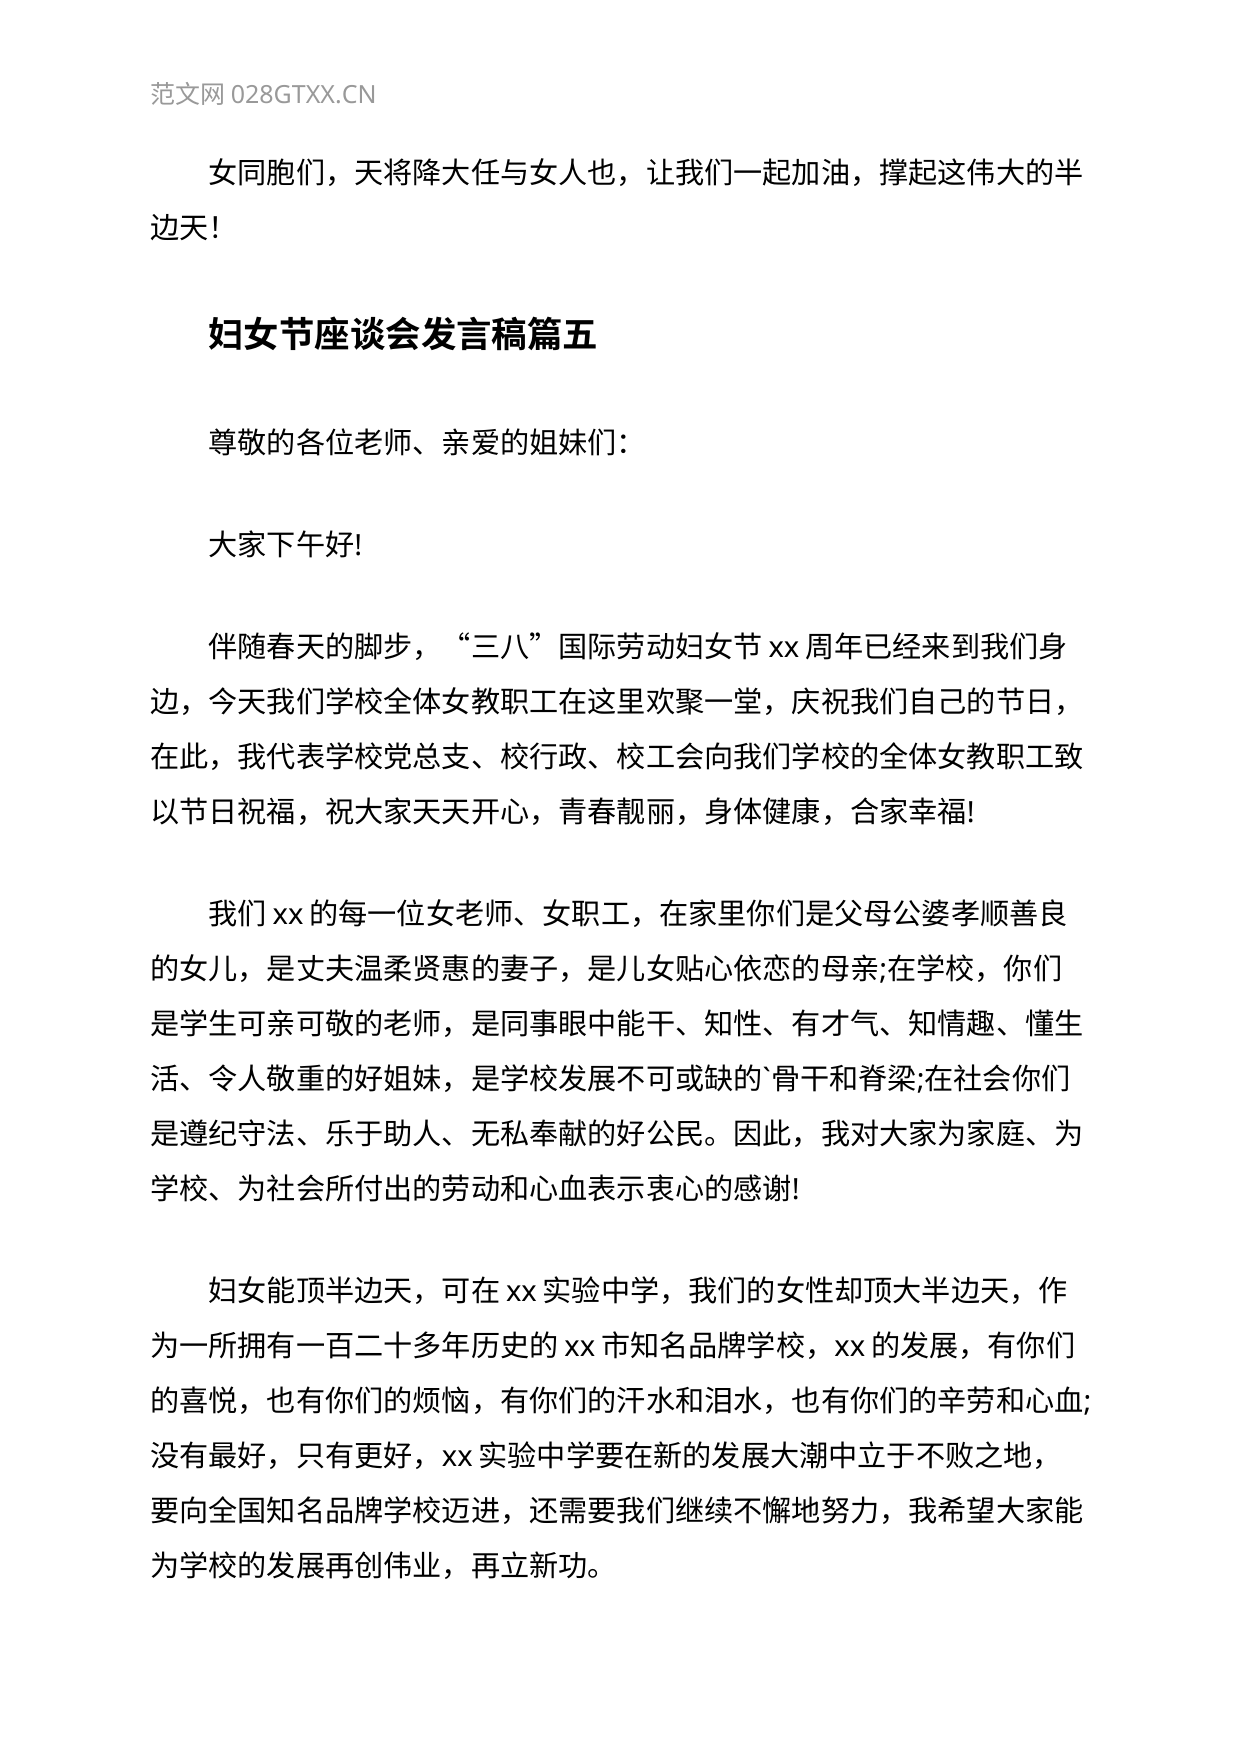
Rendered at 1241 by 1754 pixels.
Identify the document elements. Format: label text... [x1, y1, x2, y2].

text 妇女节座谈会发言稿篇五 [150, 307, 1090, 358]
text 尊敬的各位老师、亲爱的姐妹们： [150, 420, 1090, 462]
text 我们xx的每一位女老师、女职工，在家里你们是父母公婆孝顺善良的女儿，是丈夫温柔贤惠的妻子，是儿女贴心依恋的母亲;在学校，你们是学生可亲可敬的老师，是同事眼中能干、知性、有才气、知情趣、懂生活、令人敬重的好姐妹，是学校发展不可或缺的`骨干和脊梁;在社会你们是遵纪守法、乐于助人、无私奉献的好公民。因此，我对大家为家庭、为学校、为社会所付出的劳动和心血表示衷心的感谢! [150, 891, 1090, 1208]
text 女同胞们，天将降大任与女人也，让我们一起加油，撑起这伟大的半边天！ [150, 150, 1090, 247]
text 妇女能顶半边天，可在xx实验中学，我们的女性却顶大半边天，作为一所拥有一百二十多年历史的xx市知名品牌学校，xx的发展，有你们的喜悦，也有你们的烦恼，有你们的汗水和泪水，也有你们的辛劳和心血;没有最好，只有更好，xx实验中学要在新的发展大潮中立于不败之地，要向全国知名品牌学校迈进，还需要我们继续不懈地努力，我希望大家能为学校的发展再创伟业，再立新功。 [150, 1267, 1090, 1584]
text 伴随春天的脚步，“三八”国际劳动妇女节xx周年已经来到我们身边，今天我们学校全体女教职工在这里欢聚一堂，庆祝我们自己的节日，在此，我代表学校党总支、校行政、校工会向我们学校的全体女教职工致以节日祝福，祝大家天天开心，青春靓丽，身体健康，合家幸福! [150, 624, 1090, 831]
text 大家下午好! [150, 522, 1090, 564]
